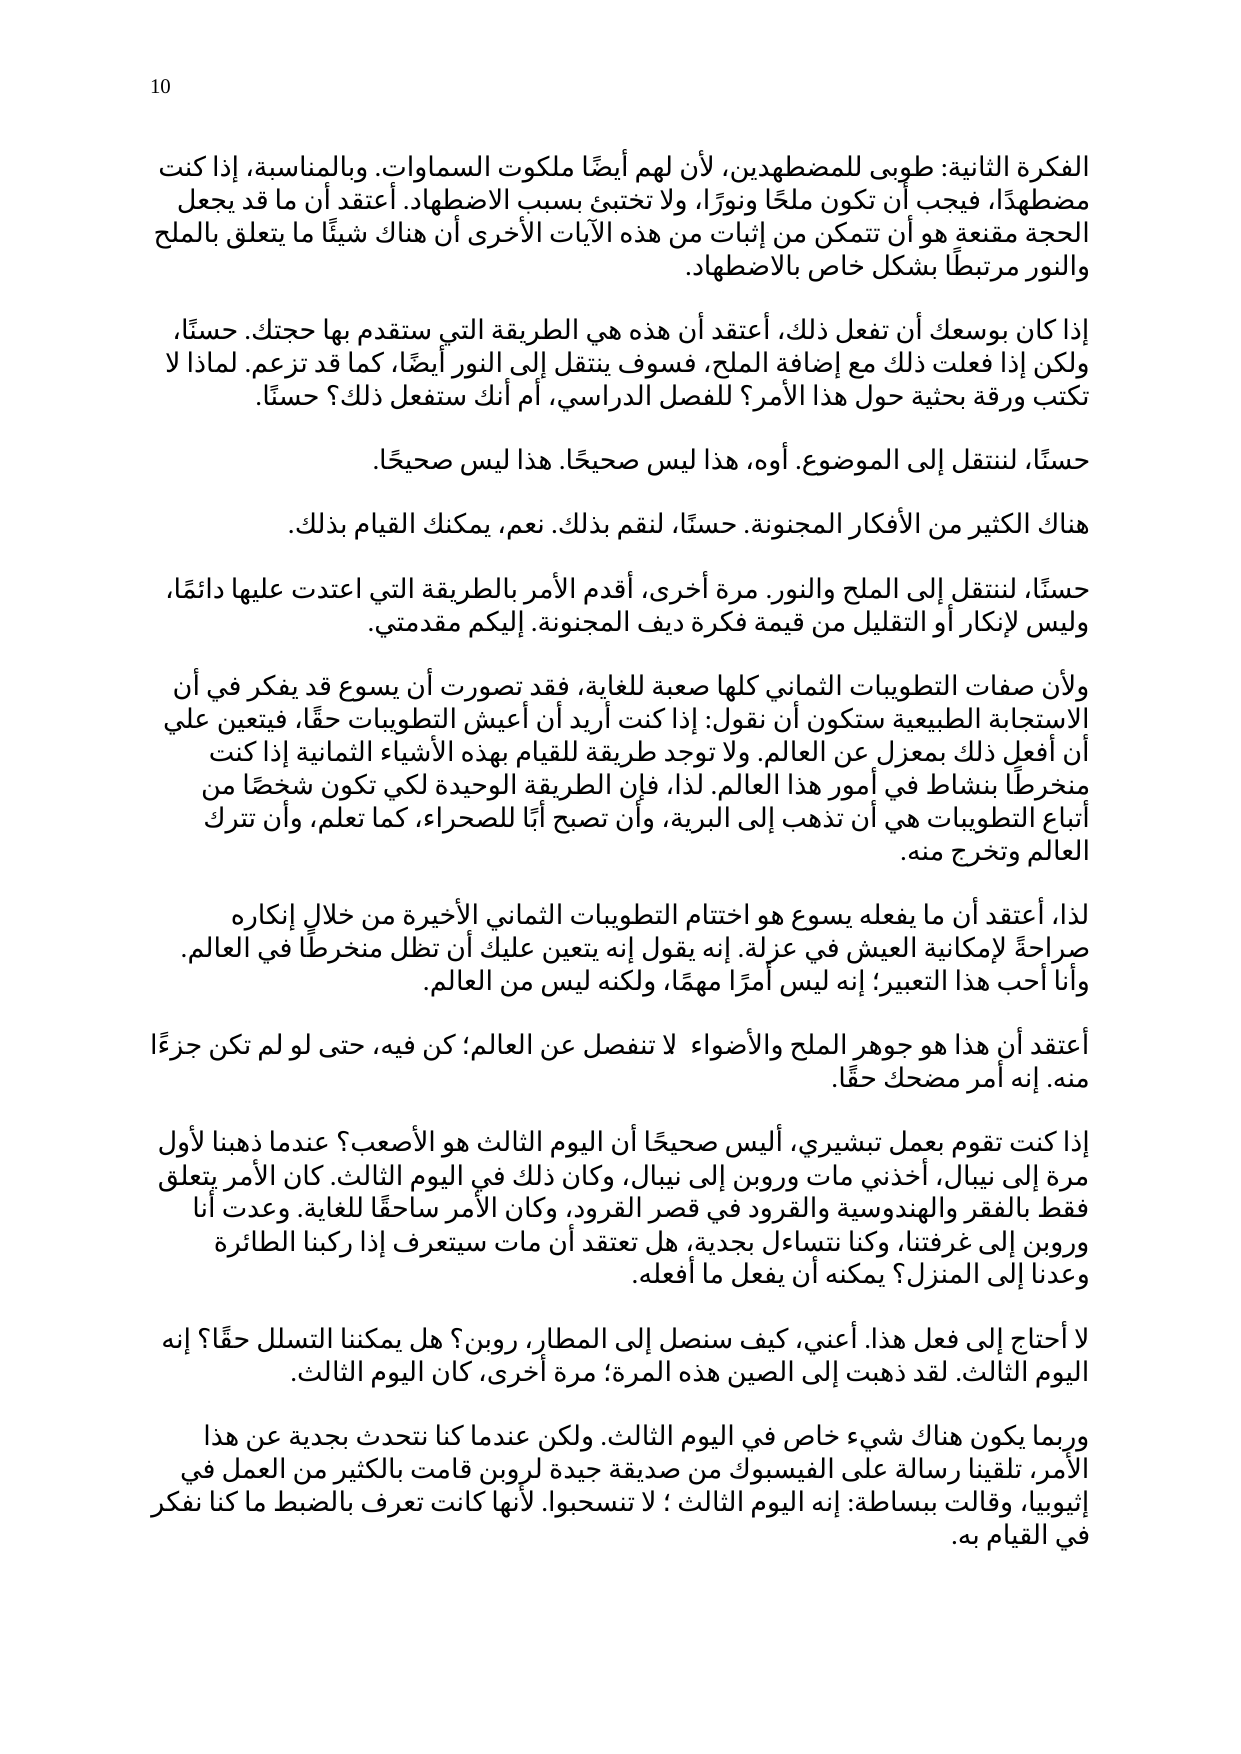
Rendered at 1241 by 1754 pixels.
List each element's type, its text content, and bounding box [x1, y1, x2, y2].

text ولأن صفات التطويبات الثماني كلها صعبة للغاية، فقد تصورت أن يسوع قد يفكر في أن الاستجابة الطبيعية ستكون أن نقول: إذا كنت أريد أن أعيش التطويبات حقًا، فيتعين علي أن أفعل ذلك بمعزل عن العالم. ولا توجد طريقة للقيام بهذه الأشياء الثمانية إذا كنت منخرطًا بنشاط في أمور هذا العالم. لذا، فإن الطريقة الوحيدة لكي تكون شخصًا من أتباع التطويبات هي أن تذهب إلى البرية، وأن تصبح أبًا للصحراء، كما تعلم، وأن تترك العالم وتخرج منه. [150, 669, 1090, 867]
text إذا كنت تقوم بعمل تبشيري، أليس صحيحًا أن اليوم الثالث هو الأصعب؟ عندما ذهبنا لأول مرة إلى نيبال، أخذني مات وروبن إلى نيبال، وكان ذلك في اليوم الثالث. كان الأمر يتعلق فقط بالفقر والهندوسية والقرود في قصر القرود، وكان الأمر ساحقًا للغاية. وعدت أنا وروبن إلى غرفتنا، وكنا نتساءل بجدية، هل تعتقد أن مات سيتعرف إذا ركبنا الطائرة وعدنا إلى المنزل؟ يمكنه أن يفعل ما أفعله. [150, 1126, 1090, 1291]
text هناك الكثير من الأفكار المجنونة. حسنًا، لنقم بذلك. نعم، يمكنك القيام بذلك. [150, 508, 1090, 541]
text حسنًا، لننتقل إلى الملح والنور. مرة أخرى، أقدم الأمر بالطريقة التي اعتدت عليها دائمًا، وليس لإنكار أو التقليل من قيمة فكرة ديف المجنونة. إليكم مقدمتي. [150, 572, 1090, 638]
text الفكرة الثانية: طوبى للمضطهدين، لأن لهم أيضًا ملكوت السماوات. وبالمناسبة، إذا كنت مضطهدًا، فيجب أن تكون ملحًا ونورًا، ولا تختبئ بسبب الاضطهاد. أعتقد أن ما قد يجعل الحجة مقنعة هو أن تتمكن من إثبات من هذه الآيات الأخرى أن هناك شيئًا ما يتعلق بالملح والنور مرتبطًا بشكل خاص بالاضطهاد. [150, 150, 1090, 282]
text أعتقد أن هذا هو جوهر الملح والأضواء. لا تنفصل عن العالم؛ كن فيه، حتى لو لم تكن جزءًا منه. إنه أمر مضحك حقًا. [150, 1028, 1090, 1094]
text إذا كان بوسعك أن تفعل ذلك، أعتقد أن هذه هي الطريقة التي ستقدم بها حجتك. حسنًا، ولكن إذا فعلت ذلك مع إضافة الملح، فسوف ينتقل إلى النور أيضًا، كما قد تزعم. لماذا لا تكتب ورقة بحثية حول هذا الأمر؟ للفصل الدراسي، أم أنك ستفعل ذلك؟ حسنًا. [150, 313, 1090, 412]
text وربما يكون هناك شيء خاص في اليوم الثالث. ولكن عندما كنا نتحدث بجدية عن هذا الأمر، تلقينا رسالة على الفيسبوك من صديقة جيدة لروبن قامت بالكثير من العمل في إثيوبيا، وقالت ببساطة: إنه اليوم الثالث ؛ لا تنسحبوا. لأنها كانت تعرف بالضبط ما كنا نفكر في القيام به. [150, 1419, 1090, 1551]
text لا أحتاج إلى فعل هذا. أعني، كيف سنصل إلى المطار، روبن؟ هل يمكننا التسلل حقًا؟ إنه اليوم الثالث. لقد ذهبت إلى الصين هذه المرة؛ مرة أخرى، كان اليوم الثالث. [150, 1322, 1090, 1388]
text حسنًا، لننتقل إلى الموضوع. أوه، هذا ليس صحيحًا. هذا ليس صحيحًا. [150, 443, 1090, 476]
text لذا، أعتقد أن ما يفعله يسوع هو اختتام التطويبات الثماني الأخيرة من خلال إنكاره صراحةً لإمكانية العيش في عزلة. إنه يقول إنه يتعين عليك أن تظل منخرطًا في العالم. وأنا أحب هذا التعبير؛ إنه ليس أمرًا مهمًا، ولكنه ليس من العالم. [150, 898, 1090, 997]
